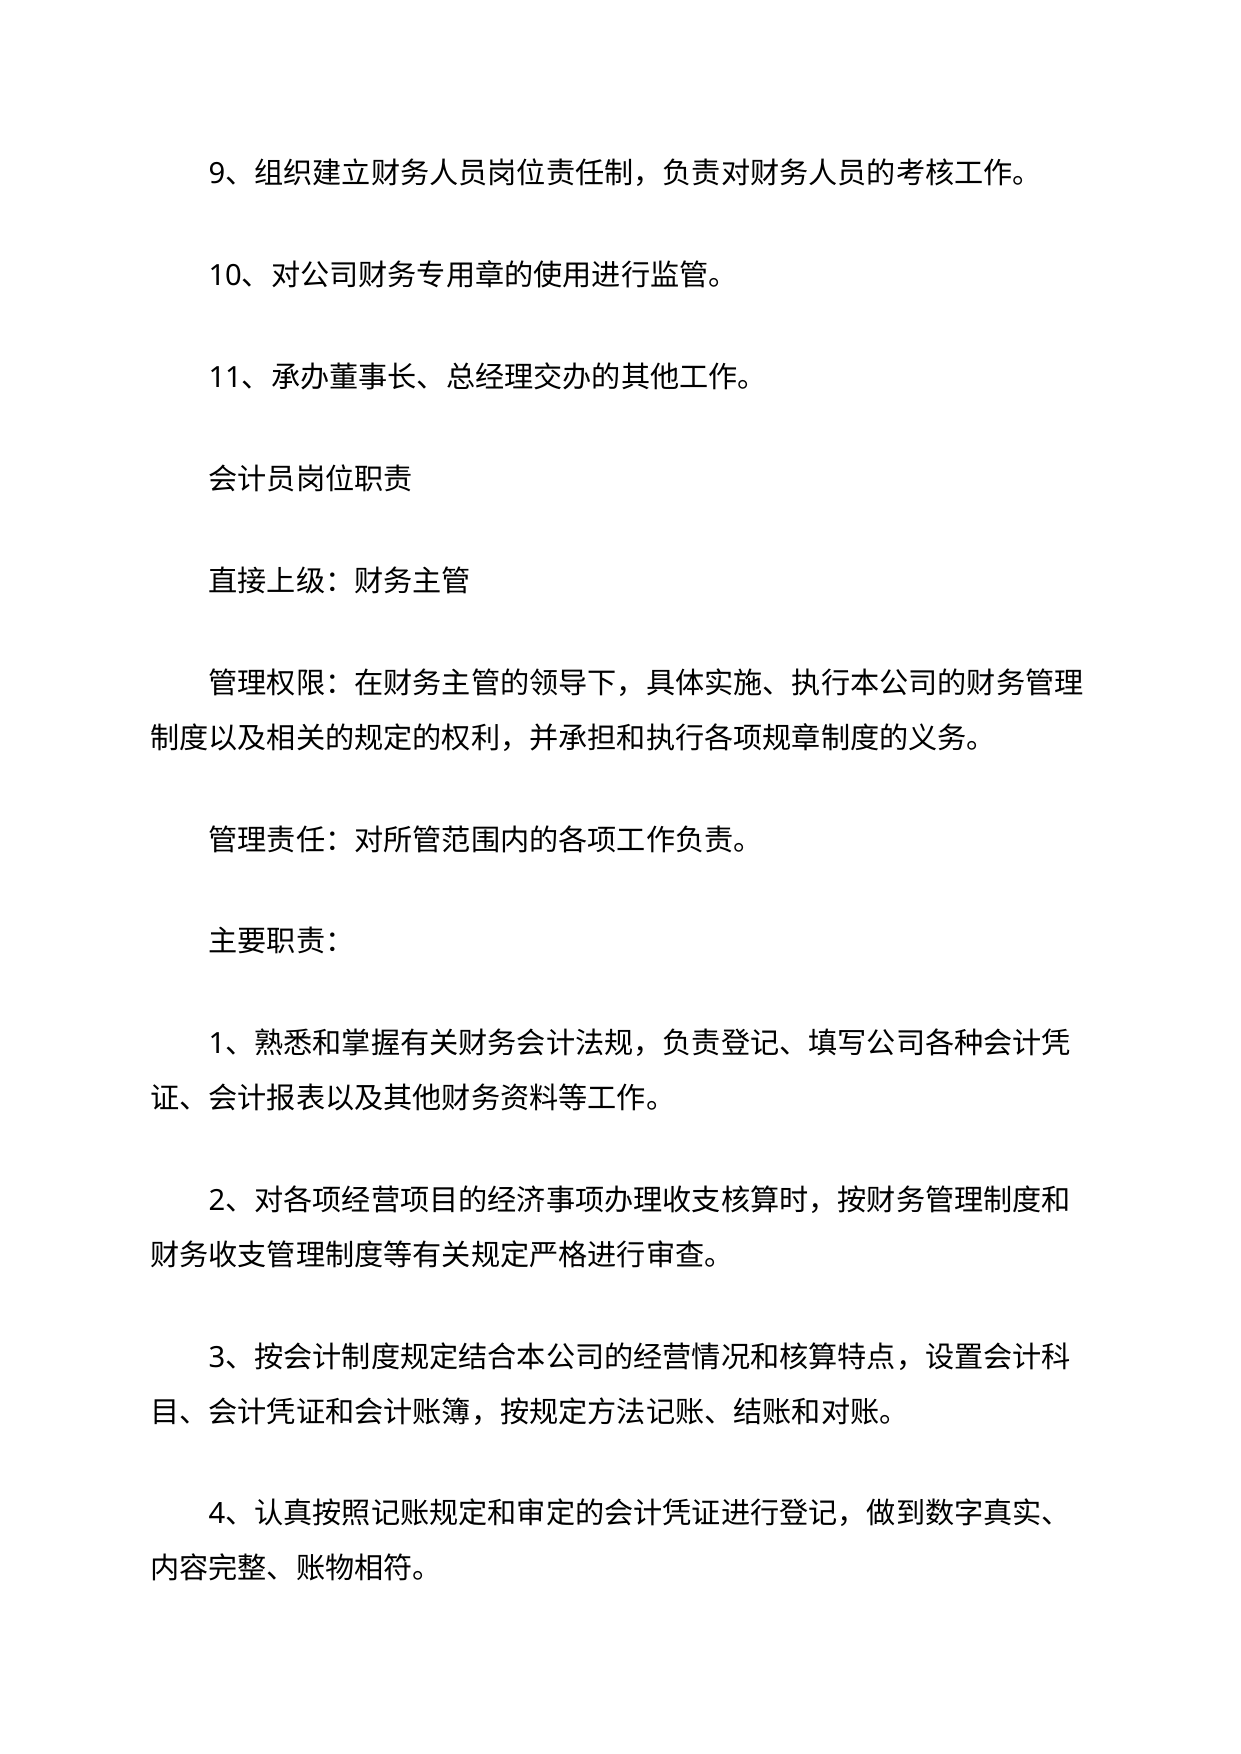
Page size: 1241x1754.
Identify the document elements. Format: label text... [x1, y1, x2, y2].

text 管理责任：对所管范围内的各项工作负责。 [150, 816, 1090, 858]
text 10、对公司财务专用章的使用进行监管。 [150, 252, 1090, 294]
text 1、熟悉和掌握有关财务会计法规，负责登记、填写公司各种会计凭证、会计报表以及其他财务资料等工作。 [150, 1020, 1090, 1117]
text 会计员岗位职责 [150, 456, 1090, 498]
text 4、认真按照记账规定和审定的会计凭证进行登记，做到数字真实、内容完整、账物相符。 [150, 1490, 1090, 1587]
text 管理权限：在财务主管的领导下，具体实施、执行本公司的财务管理制度以及相关的规定的权利，并承担和执行各项规章制度的义务。 [150, 659, 1090, 757]
text 2、对各项经营项目的经济事项办理收支核算时，按财务管理制度和财务收支管理制度等有关规定严格进行审查。 [150, 1176, 1090, 1274]
text 9、组织建立财务人员岗位责任制，负责对财务人员的考核工作。 [150, 150, 1090, 192]
text 11、承办董事长、总经理交办的其他工作。 [150, 354, 1090, 396]
text 3、按会计制度规定结合本公司的经营情况和核算特点，设置会计科目、会计凭证和会计账簿，按规定方法记账、结账和对账。 [150, 1333, 1090, 1431]
text 主要职责： [150, 918, 1090, 960]
text 直接上级：财务主管 [150, 558, 1090, 600]
